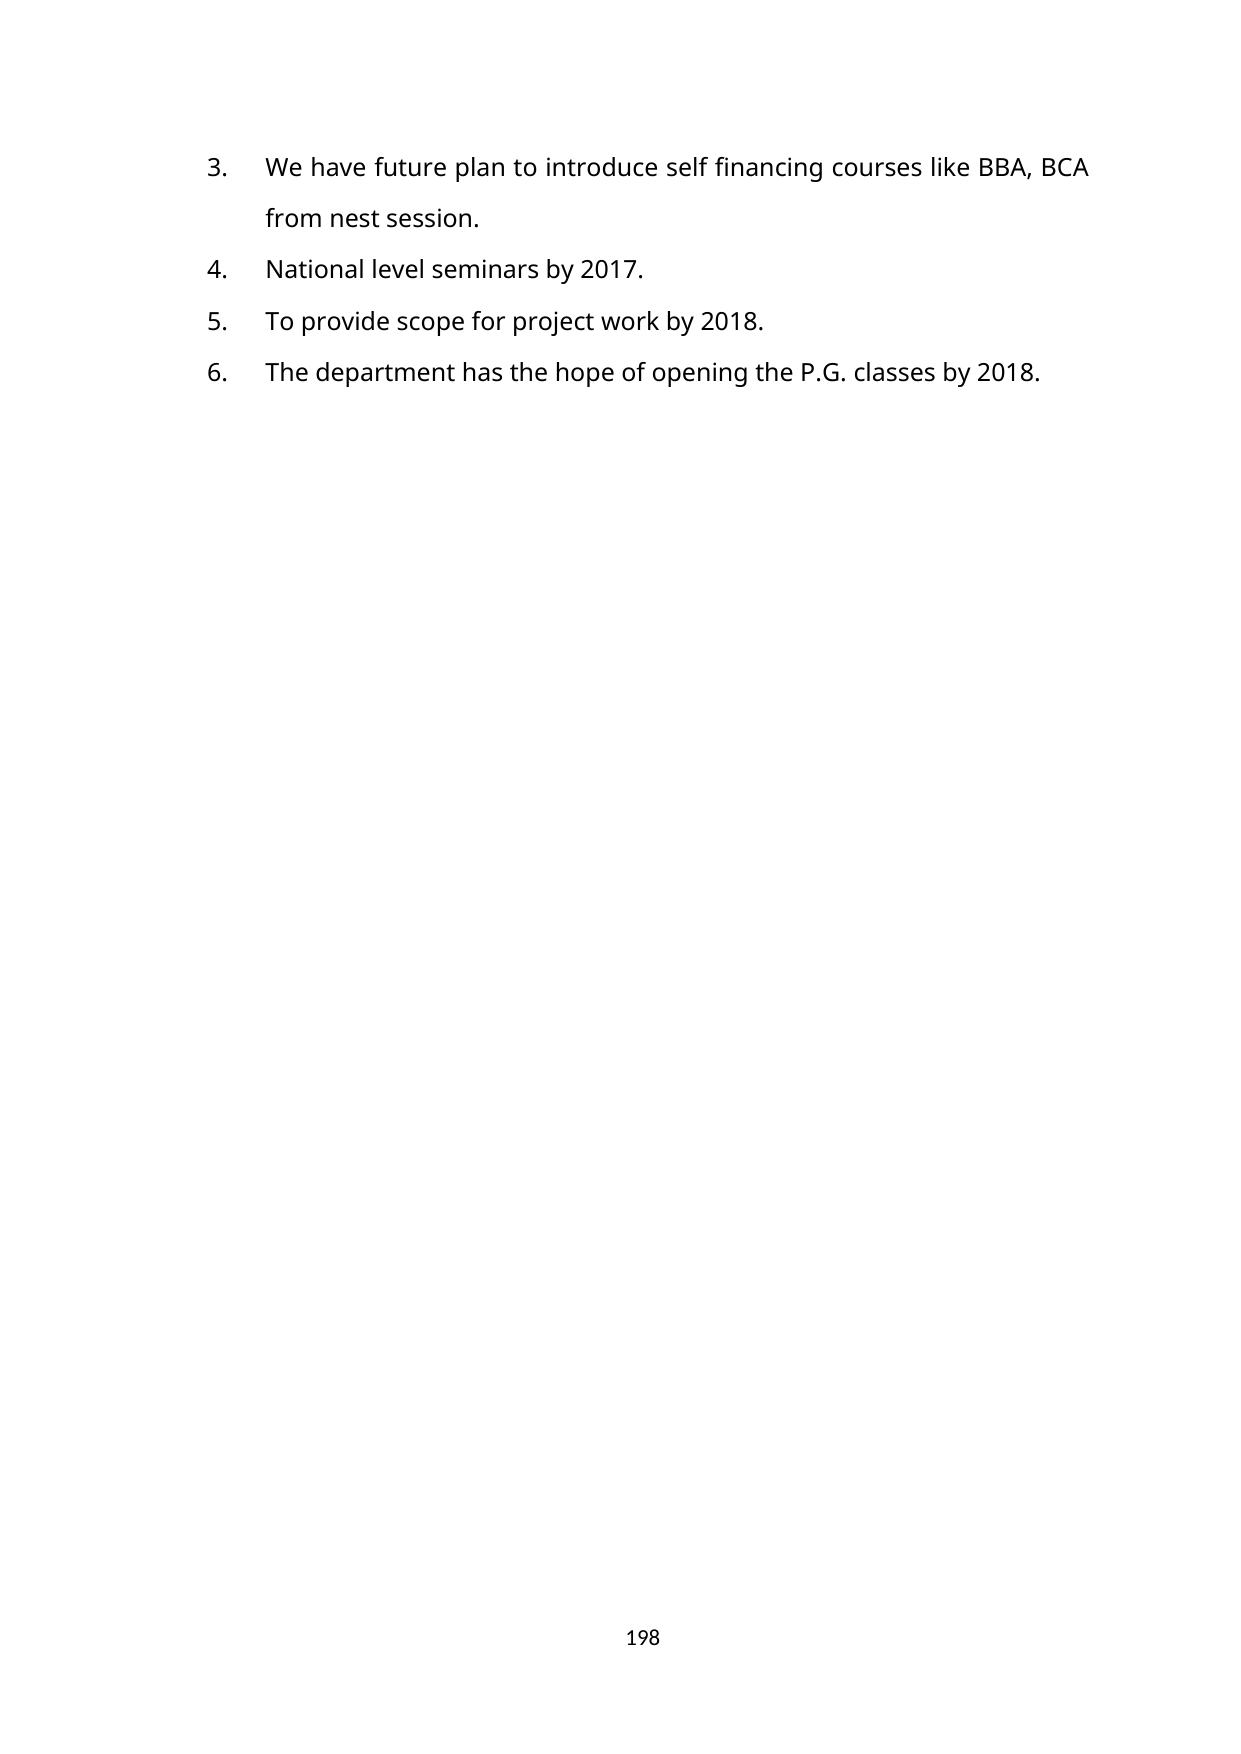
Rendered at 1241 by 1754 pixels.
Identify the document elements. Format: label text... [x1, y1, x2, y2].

list The department has the hope of opening the P.G. classes by 2018. [207, 354, 1090, 388]
list National level seminars by 2017. [207, 252, 1090, 286]
list To provide scope for project work by 2018. [207, 303, 1090, 337]
list We have future plan to introduce self financing courses like BBA, BCA from nest session. [207, 150, 1090, 235]
